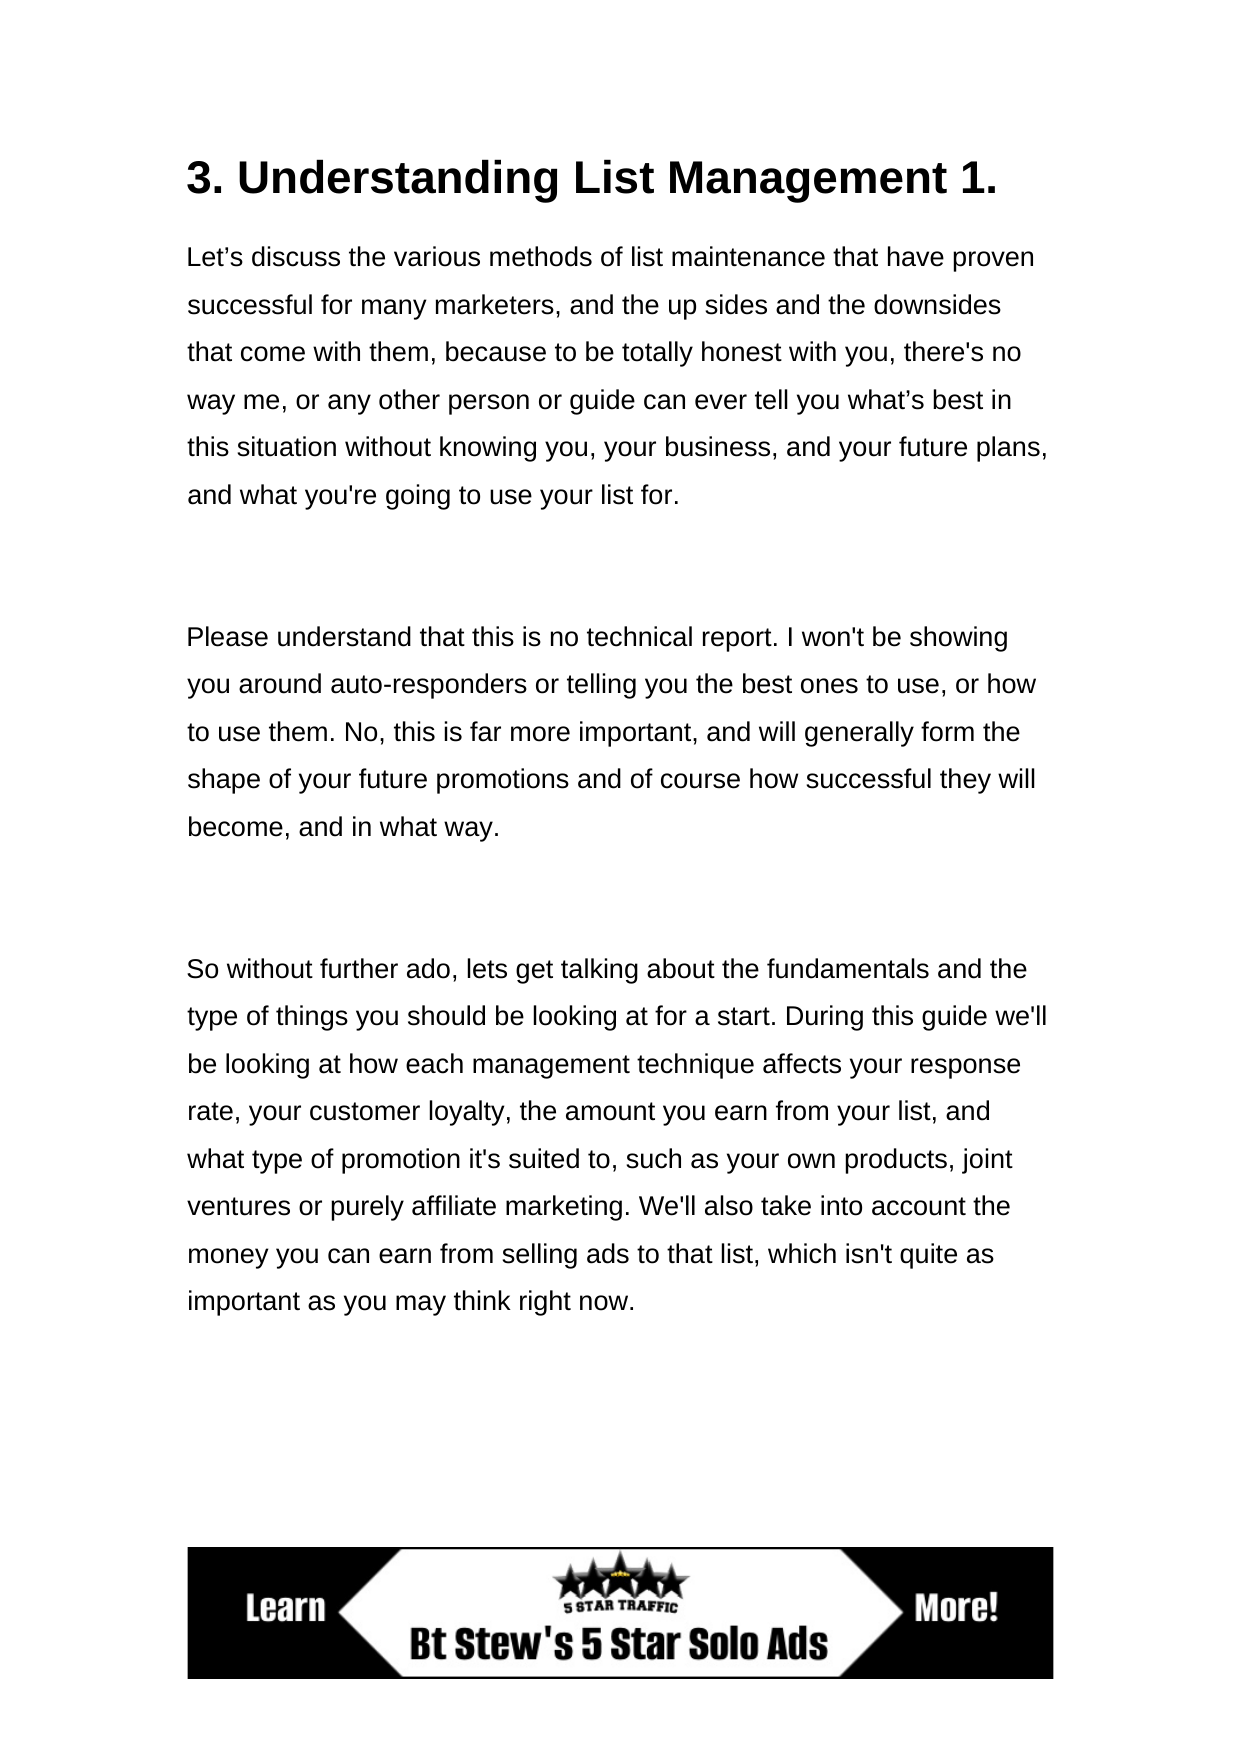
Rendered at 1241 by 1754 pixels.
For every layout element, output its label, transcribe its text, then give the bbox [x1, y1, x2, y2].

text 3. Understanding List Management 1. [186, 151, 1053, 203]
text Let’s discuss the various methods of list maintenance that have proven successful for many marketers, and the up sides and the downsides that come with them, because to be totally honest with you, there's no way me, or any other person or guide can ever tell you what’s best in this situation without knowing you, your business, and your future plans, and what you're going to use your list for. [186, 241, 1052, 510]
picture [187, 1547, 1054, 1679]
text So without further ado, lets get talking about the fundamentals and the type of things you should be looking at for a start. During this guide we'll be looking at how each management technique affects your response rate, your customer loyalty, the amount you earn from your list, and what type of promotion it's suited to, such as your own products, joint ventures or purely affiliate marketing. We'll also take into account the money you can earn from selling ads to that list, which isn't quite as important as you may think right now. [186, 953, 1052, 1317]
text Please understand that this is no technical report. I won't be showing you around auto-responders or telling you the best ones to use, or how to use them. No, this is far more important, and will generally form the shape of your future promotions and of course how successful they will become, and in what way. [186, 621, 1052, 842]
